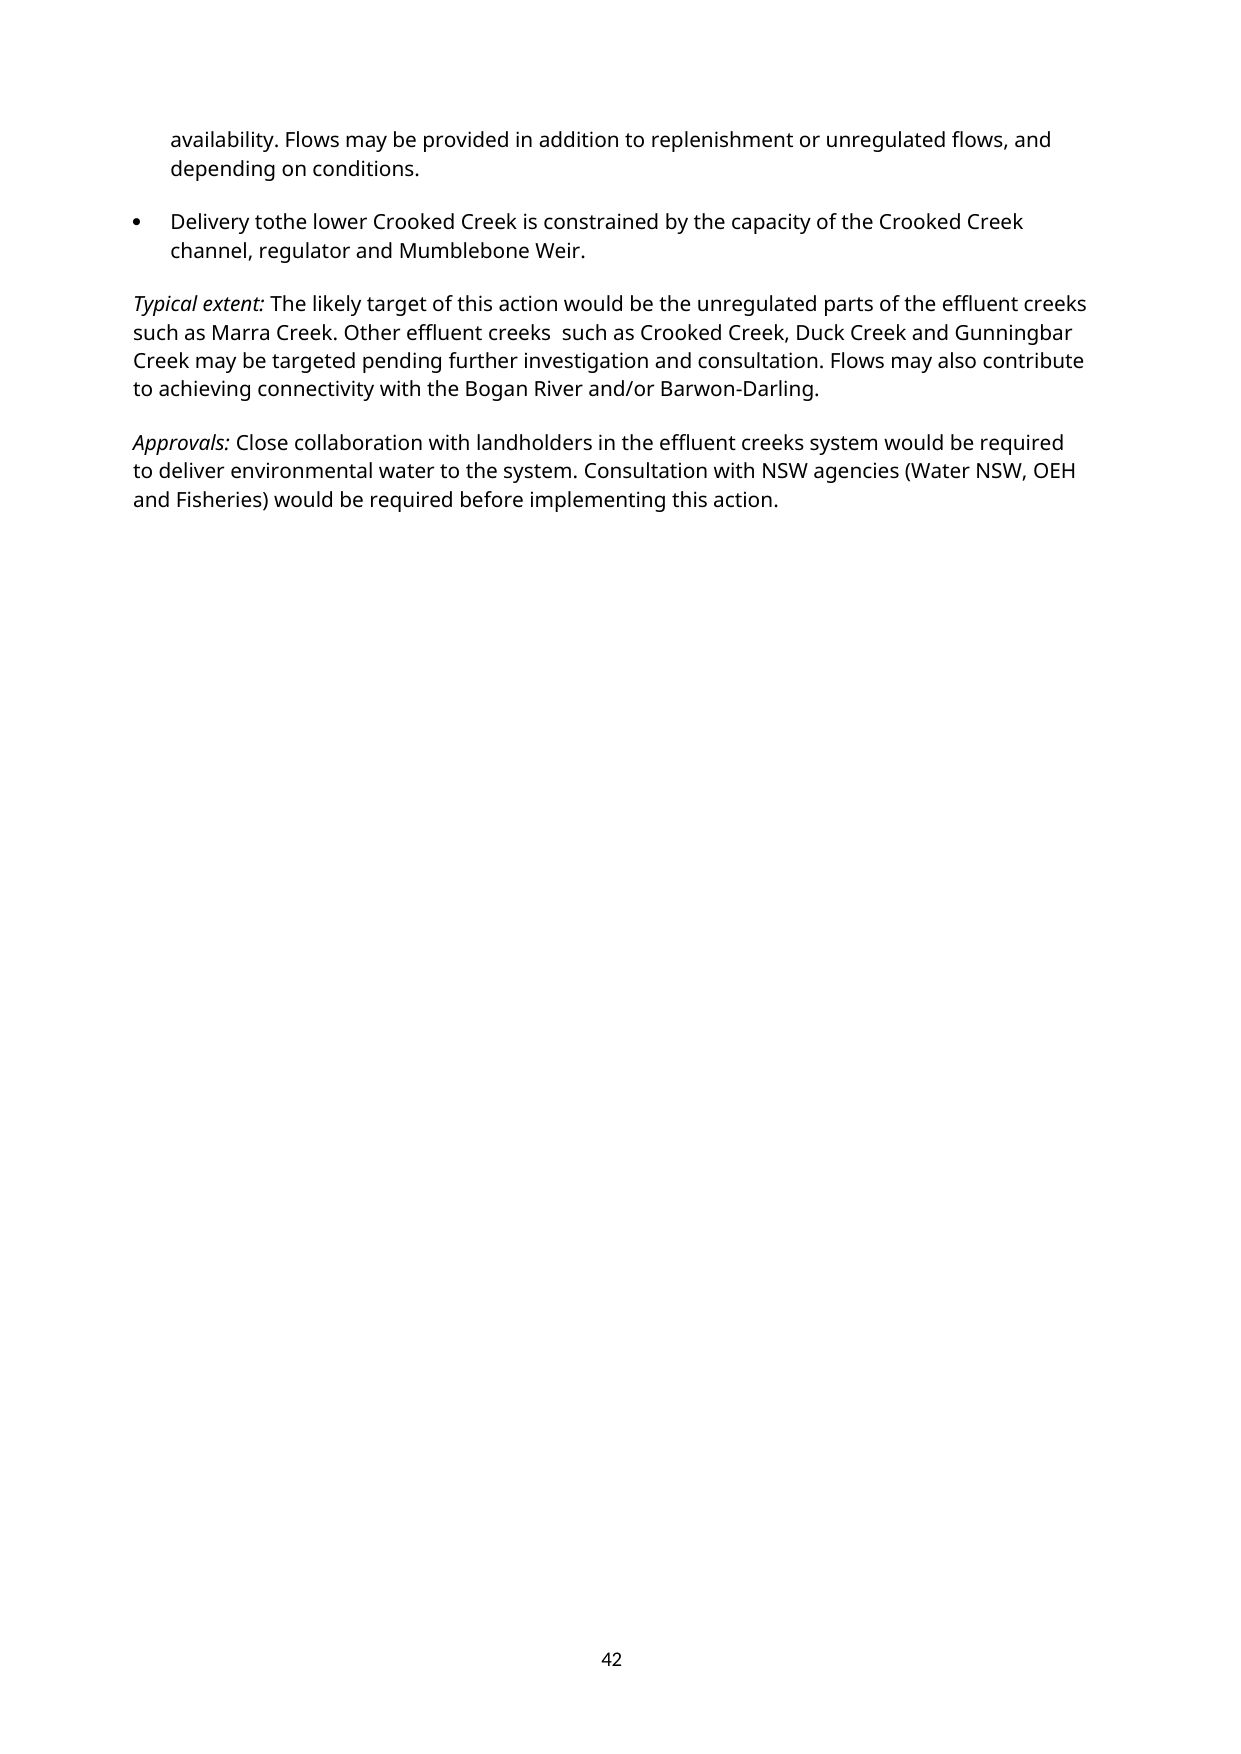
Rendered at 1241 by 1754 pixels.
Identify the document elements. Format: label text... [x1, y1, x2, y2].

text Approvals: Close collaboration with landholders in the effluent creeks system would be required to deliver environmental water to the system. Consultation with NSW agencies (Water NSW, OEH and Fisheries) would be required before implementing this action. [133, 428, 1090, 513]
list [133, 126, 1090, 182]
list Delivery tothe lower Crooked Creek is constrained by the capacity of the Crooked Creek channel, regulator and Mumblebone Weir. [133, 207, 1090, 264]
text Typical extent: The likely target of this action would be the unregulated parts of the effluent creeks such as Marra Creek. Other effluent creeks such as Crooked Creek, Duck Creek and Gunningbar Creek may be targeted pending further investigation and consultation. Flows may also contribute to achieving connectivity with the Bogan River and/or Barwon-Darling. [133, 289, 1090, 403]
